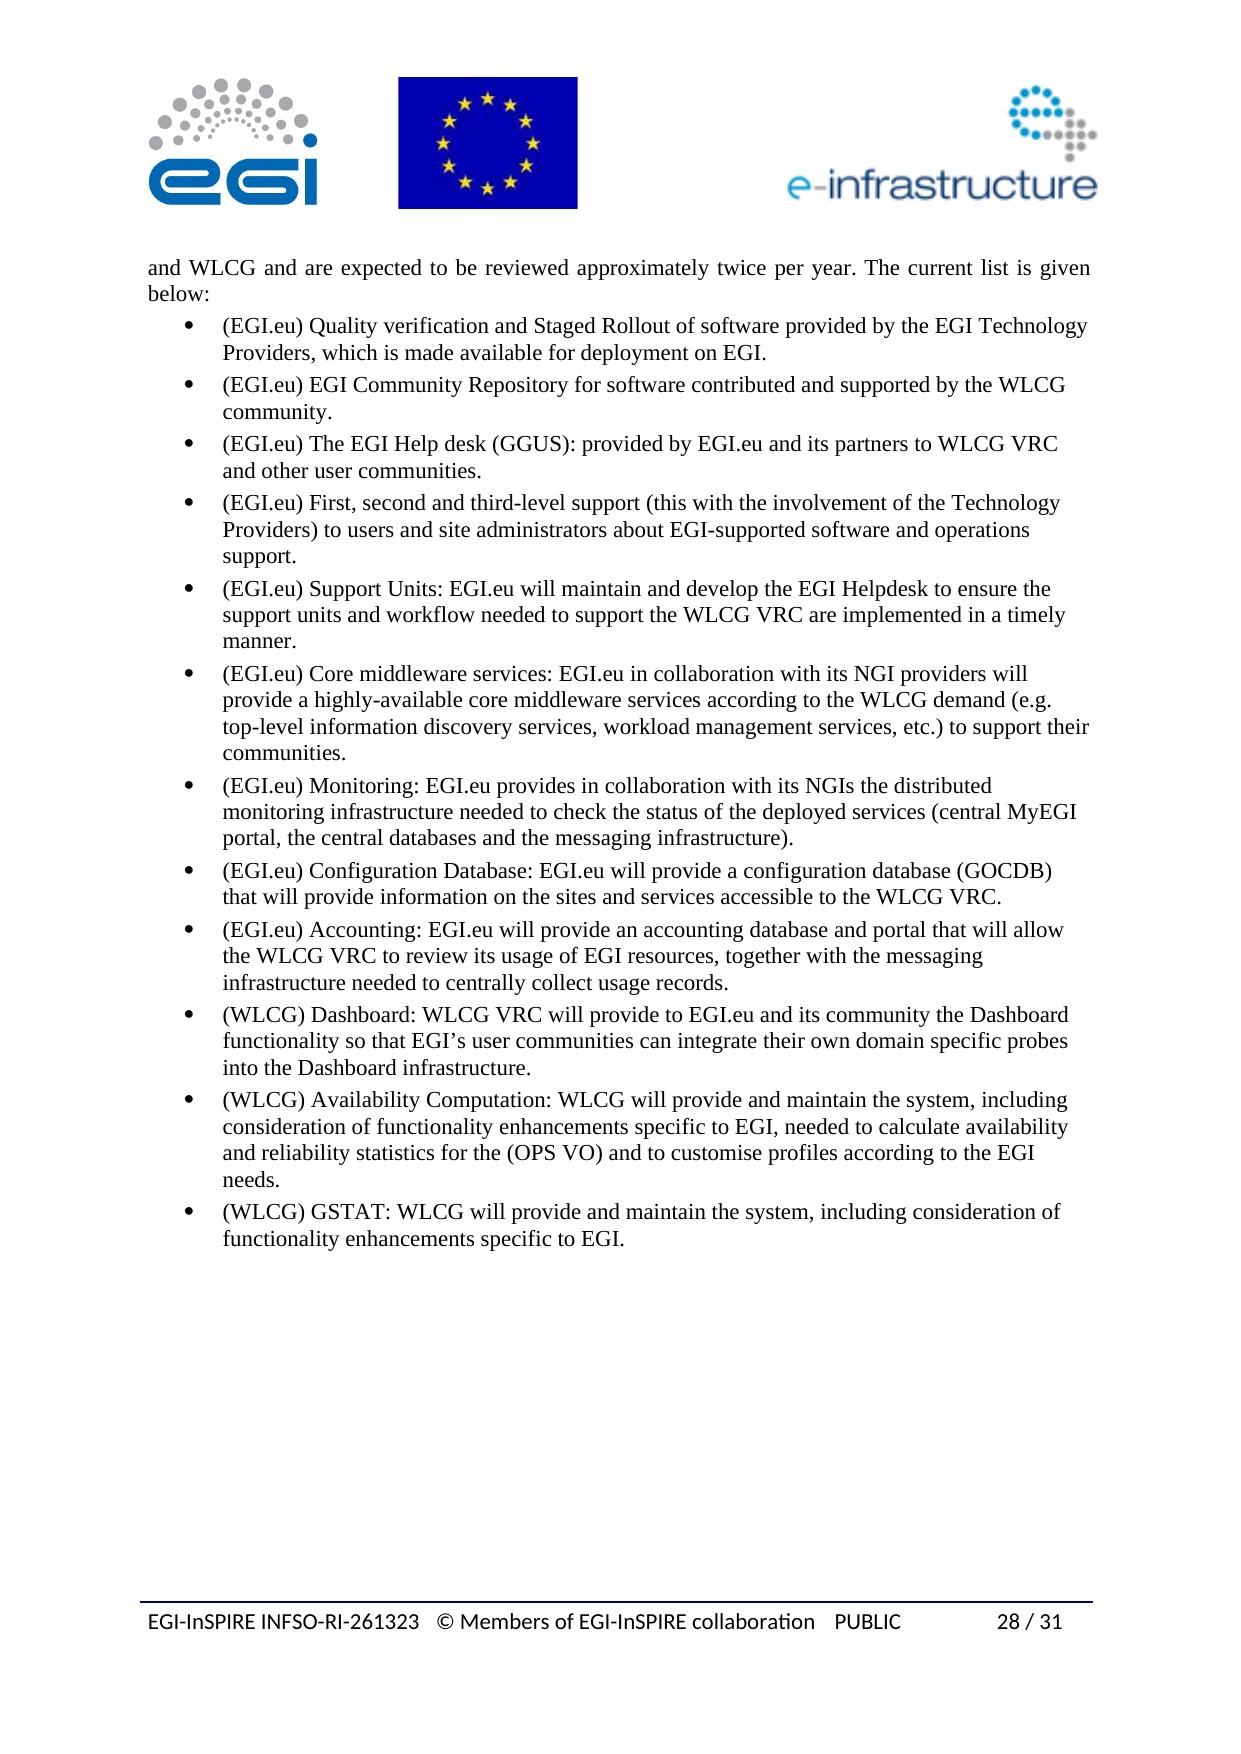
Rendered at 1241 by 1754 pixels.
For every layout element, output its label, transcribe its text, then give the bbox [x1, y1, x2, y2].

list (EGI.eu) First, second and third-level support (this with the involvement of the Technology Providers) to users and site administrators about EGI-supported software and operations support. [185, 489, 1092, 568]
list (EGI.eu) EGI Community Repository for software contributed and supported by the WLCG community. [185, 371, 1092, 424]
list (WLCG) GSTAT: WLCG will provide and maintain the system, including consideration of functionality enhancements specific to EGI. [185, 1198, 1092, 1251]
picture [398, 77, 578, 209]
list (EGI.eu) Configuration Database: EGI.eu will provide a configuration database (GOCDB) that will provide information on the sites and services accessible to the WLCG VRC. [185, 857, 1092, 910]
list (WLCG) Availability Computation: WLCG will provide and maintain the system, including consideration of functionality enhancements specific to EGI, needed to calculate availability and reliability statistics for the (OPS VO) and to customise profiles according to the EGI needs. [185, 1087, 1092, 1192]
list (EGI.eu) Core middleware services: EGI.eu in collaboration with its NGI providers will provide a highly-available core middleware services according to the WLCG demand (e.g. top-level information discovery services, workload management services, etc.) to support their communities. [185, 660, 1092, 765]
list (EGI.eu) Accounting: EGI.eu will provide an accounting database and portal that will allow the WLCG VRC to review its usage of EGI resources, together with the messaging infrastructure needed to centrally collect usage records. [185, 916, 1092, 995]
list (WLCG) Dashboard: WLCG VRC will provide to EGI.eu and its community the Dashboard functionality so that EGI’s user communities can integrate their own domain specific probes into the Dashboard infrastructure. [185, 1001, 1092, 1080]
list (EGI.eu) Monitoring: EGI.eu provides in collaboration with its NGIs the distributed monitoring infrastructure needed to check the status of the deployed services (central MyEGI portal, the central databases and the messaging infrastructure). [185, 772, 1092, 851]
list (EGI.eu) Support Units: EGI.eu will maintain and develop the EGI Helpdesk to ensure the support units and workflow needed to support the WLCG VRC are implemented in a timely manner. [185, 575, 1092, 654]
list (EGI.eu) The EGI Help desk (GGUS): provided by EGI.eu and its partners to WLCG VRC and other user communities. [185, 430, 1092, 483]
list (EGI.eu) Quality verification and Staged Rollout of software provided by the EGI Technology Providers, which is made available for deployment on EGI. [185, 312, 1092, 365]
picture [147, 77, 319, 207]
picture [780, 77, 1106, 209]
